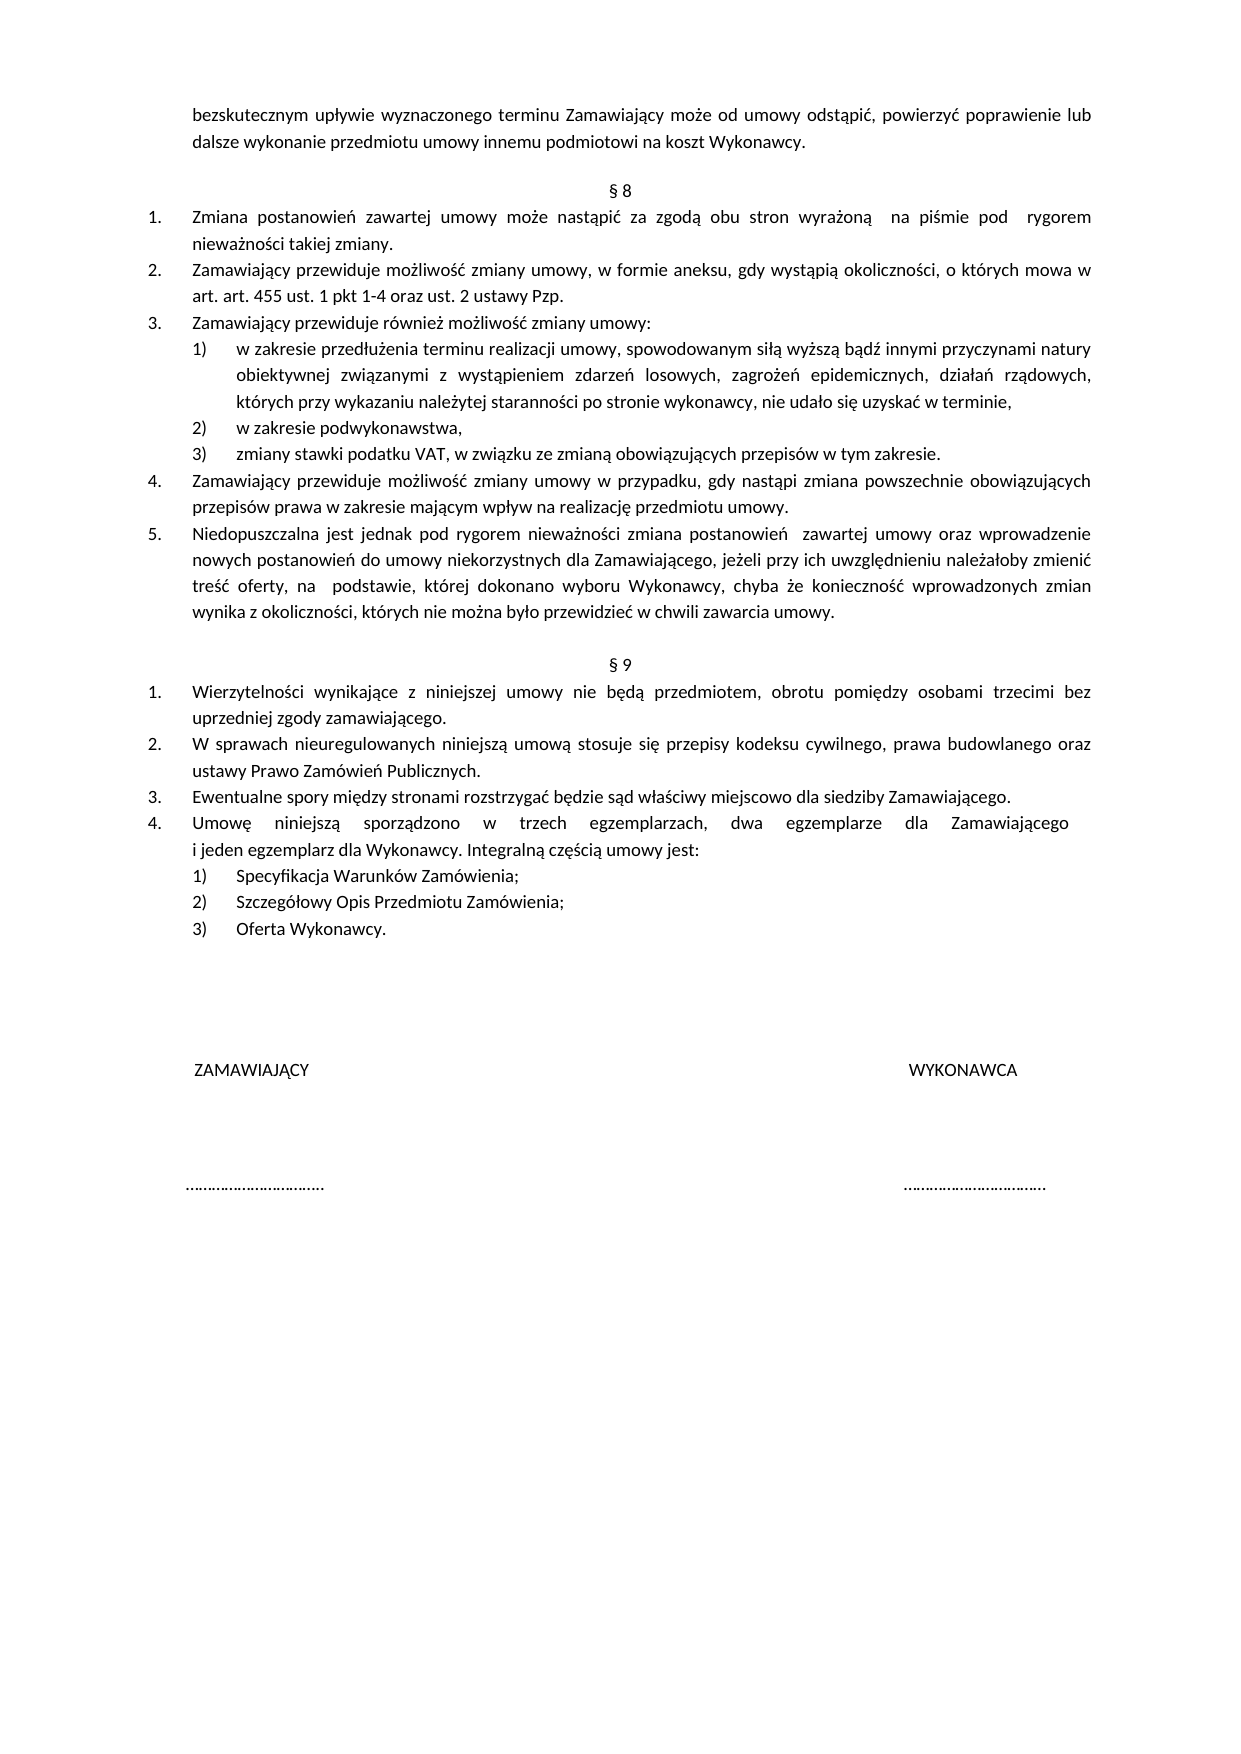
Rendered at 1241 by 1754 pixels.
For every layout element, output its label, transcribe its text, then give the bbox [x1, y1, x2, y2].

list § 8 [148, 179, 1093, 202]
list Zamawiający przewiduje możliwość zmiany umowy, w formie aneksu, gdy wystąpią okoliczności, o których mowa w art. art. 455 ust. 1 pkt 1-4 oraz ust. 2 ustawy Pzp. [148, 258, 1093, 307]
text ZAMAWIAJĄCY WYKONAWCA [148, 1058, 1093, 1081]
list W sprawach nieuregulowanych niniejszą umową stosuje się przepisy kodeksu cywilnego, prawa budowlanego oraz ustawy Prawo Zamówień Publicznych. [148, 732, 1093, 782]
text 3) zmiany stawki podatku VAT, w związku ze zmianą obowiązujących przepisów w tym zakresie. [192, 443, 1093, 466]
list 2) Szczegółowy Opis Przedmiotu Zamówienia; [192, 891, 1093, 913]
list Ewentualne spory między stronami rozstrzygać będzie sąd właściwy miejscowo dla siedziby Zamawiającego. [148, 785, 1093, 808]
list 1) Specyfikacja Warunków Zamówienia; [192, 864, 1093, 887]
text 1) w zakresie przedłużenia terminu realizacji umowy, spowodowanym siłą wyższą bądź innymi przyczynami natury obiektywnej związanymi z wystąpieniem zdarzeń losowych, zagrożeń epidemicznych, działań rządowych, których przy wykazaniu należytej staranności po stronie wykonawcy, nie udało się uzyskać w terminie, [192, 337, 1093, 413]
text 4. Zamawiający przewiduje możliwość zmiany umowy w przypadku, gdy nastąpi zmiana powszechnie obowiązujących przepisów prawa w zakresie mającym wpływ na realizację przedmiotu umowy. [148, 469, 1093, 518]
list Zmiana postanowień zawartej umowy może nastąpić za zgodą obu stron wyrażoną na piśmie pod rygorem nieważności takiej zmiany. [148, 205, 1093, 255]
list Zamawiający przewiduje również możliwość zmiany umowy: [148, 311, 1093, 334]
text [148, 103, 1093, 153]
text 5. Niedopuszczalna jest jednak pod rygorem nieważności zmiana postanowień zawartej umowy oraz wprowadzenie nowych postanowień do umowy niekorzystnych dla Zamawiającego, jeżeli przy ich uwzględnieniu należałoby zmienić treść oferty, na podstawie, której dokonano wyboru Wykonawcy, chyba że konieczność wprowadzonych zmian wynika z okoliczności, których nie można było przewidzieć w chwili zawarcia umowy. [148, 522, 1093, 624]
list Wierzytelności wynikające z niniejszej umowy nie będą przedmiotem, obrotu pomiędzy osobami trzecimi bez uprzedniej zgody zamawiającego. [148, 680, 1093, 729]
list 3) Oferta Wykonawcy. [192, 917, 1093, 940]
text ………………………….. …………………………… [148, 1172, 1093, 1195]
text 2) w zakresie podwykonawstwa, [192, 416, 1093, 439]
list Umowę niniejszą sporządzono w trzech egzemplarzach, dwa egzemplarze dla Zamawiającego i jeden egzemplarz dla Wykonawcy. Integralną częścią umowy jest: [148, 812, 1093, 861]
list § 9 [148, 653, 1093, 676]
